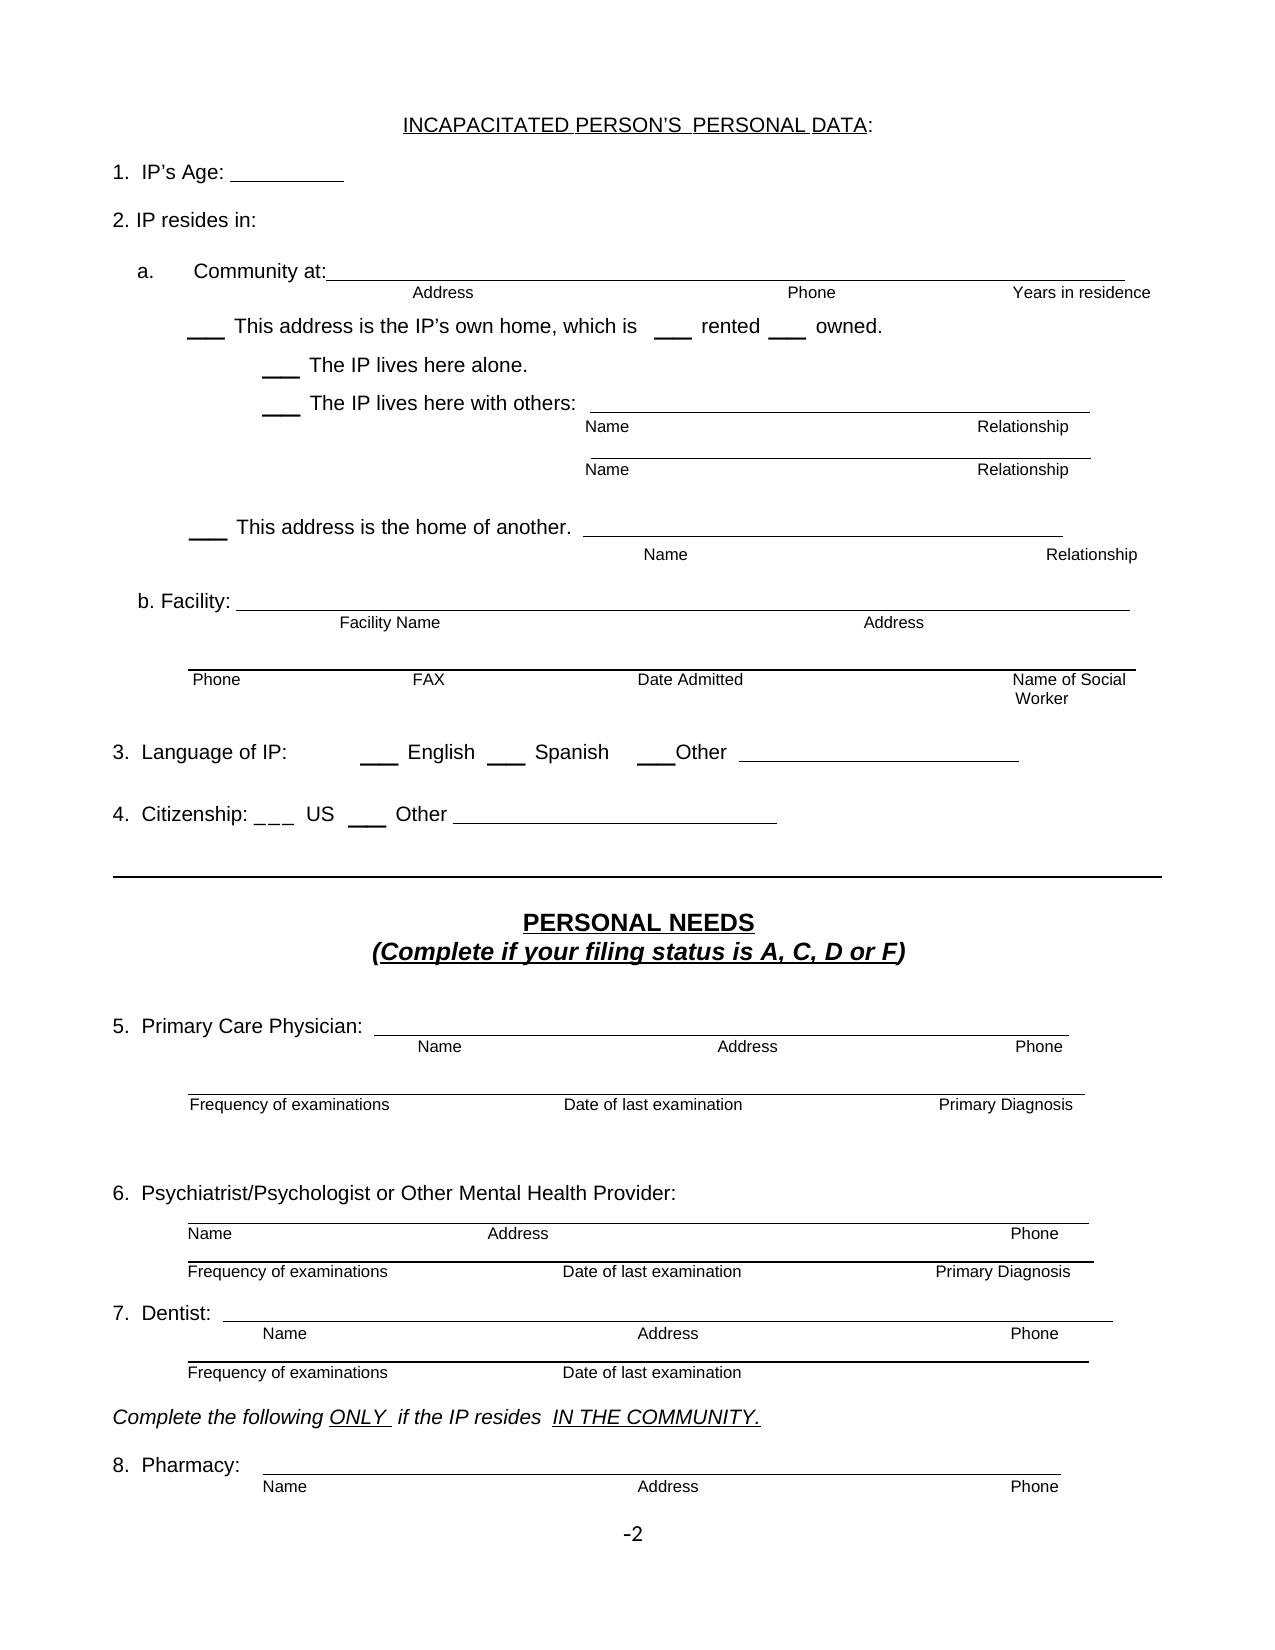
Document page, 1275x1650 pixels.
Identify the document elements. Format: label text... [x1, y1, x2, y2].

text Name Relationship [585, 460, 1164, 479]
text Complete the following ONLY if the IP resides IN THE COMMUNITY. [112, 1405, 1164, 1429]
text INCAPACITATED PERSON’S PERSONAL DATA: [403, 112, 1164, 136]
text Name Address Phone [262, 1477, 1164, 1496]
text 2. IP resides in: [112, 208, 1164, 232]
text Name Relationship [643, 545, 1164, 564]
text b. Facility: [131, 589, 1136, 613]
text Frequency of examinations Date of last examination Primary Diagnosis [184, 1095, 1078, 1114]
text 3. Language of IP: __ English __ Spanish __Other [112, 728, 1164, 766]
text 6. Psychiatrist/Psychologist or Other Mental Health Provider: [112, 1181, 1164, 1204]
text 8. Pharmacy: [112, 1453, 1164, 1477]
text 5. Primary Care Physician: [112, 1014, 1164, 1038]
text PERSONAL NEEDS [518, 908, 759, 937]
text Facility Name Address [334, 613, 929, 632]
text __ This address is the home of another. [183, 503, 1068, 542]
text Name Relationship [585, 417, 1164, 436]
text Name Address Phone [100, 1038, 1063, 1057]
text Address Phone Years in residence [412, 283, 1164, 302]
text __ This address is the IP’s own home, which is __ rented __ owned. [187, 302, 1164, 341]
text __ The IP lives here with others: [262, 379, 1164, 417]
text Worker [100, 689, 1068, 708]
text 7. Dentist: [112, 1300, 1164, 1324]
text Name Address Phone [187, 1224, 1164, 1243]
text Frequency of examinations Date of last examination [187, 1362, 1164, 1382]
text a. Community at: [131, 259, 1130, 283]
text __ The IP lives here alone. [262, 341, 1164, 379]
text Phone FAX Date Admitted Name of Social [192, 670, 1164, 689]
text 1. IP’s Age: [112, 160, 1164, 183]
text (Complete if your filing status is A, C, D or F) [367, 937, 910, 966]
text 4. Citizenship: ___ US __ Other [112, 790, 1164, 828]
text Frequency of examinations Date of last examination Primary Diagnosis [187, 1262, 1164, 1281]
text Name Address Phone [262, 1324, 1164, 1343]
